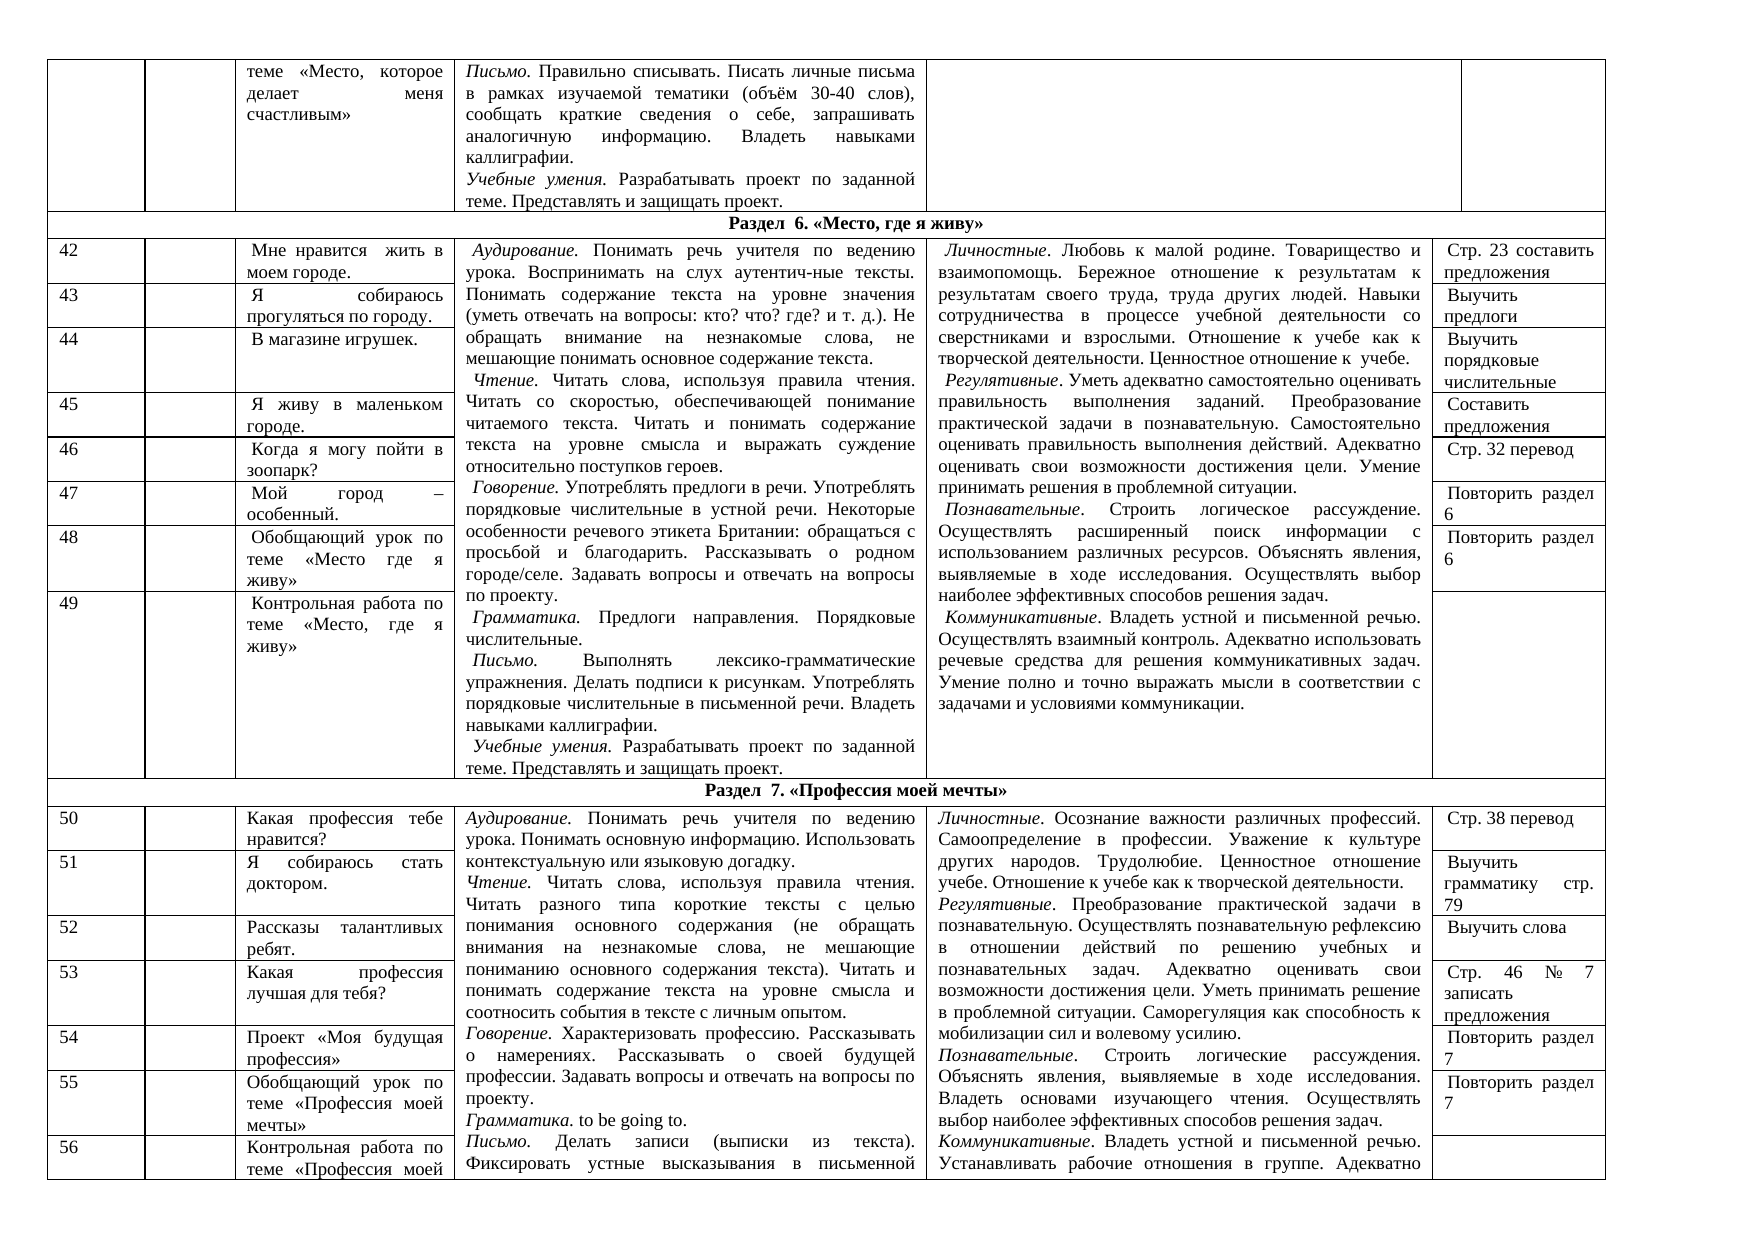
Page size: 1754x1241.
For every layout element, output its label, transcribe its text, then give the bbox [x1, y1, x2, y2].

table_cell 45 [48, 393, 144, 436]
table_cell [146, 393, 235, 436]
table_cell Личностные. Любовь к малой родине. Товарищество и взаимопомощь. Бережное отношение к результатам к результатам своего труда, труда других людей. Навыки сотрудничества в процессе учебной деятельности со сверстниками и взрослыми. Отношение к учебе как к творческой деятельности. Ценностное отношение к учебе. Регулятивные. Уметь адекватно самостоятельно оценивать правильность выполнения заданий. Преобразование практической задачи в познавательную. Самостоятельно оценивать правильность выполнения действий. Адекватно оценивать свои возможности достижения цели. Умение принимать решения в проблемной ситуации. Познавательные. Строить логическое рассуждение. Осуществлять расширенный поиск информации с использованием различных ресурсов. Объяснять явления, выявляемые в ходе исследования. Осуществлять выбор наиболее эффективных способов решения задач. Коммуникативные. Владеть устной и письменной речью. Осуществлять взаимный контроль. Адекватно использовать речевые средства для решения коммуникативных задач. Умение полно и точно выражать мысли в соответствии с задачами и условиями коммуникации. [927, 239, 1432, 778]
table_cell [146, 482, 235, 525]
table_cell Мой город – особенный. [236, 482, 454, 525]
table_cell Рассказы талантливых ребят. [236, 916, 454, 959]
table_cell 52 [48, 916, 144, 959]
table_cell [146, 526, 235, 591]
table_cell [146, 807, 235, 850]
table_cell [146, 1136, 235, 1179]
table_cell [146, 284, 235, 327]
table_cell В магазине игрушек. [236, 328, 454, 392]
table_cell Мне нравится жить в моем городе. [236, 239, 454, 282]
table_cell Аудирование. Понимать речь учителя по ведению урока. Понимать основную информацию. Использовать контекстуальную или языковую догадку. Чтение. Читать слова, используя правила чтения. Читать разного типа короткие тексты с целью понимания основного содержания (не обращать внимания на незнакомые слова, не мешающие пониманию основного содержания текста). Читать и понимать содержание текста на уровне смысла и соотносить события в тексте с личным опытом. Говорение. Характеризовать профессию. Рассказывать о намерениях. Рассказывать о своей будущей профессии. Задавать вопросы и отвечать на вопросы по проекту. Грамматика. to be going to. Письмо. Делать записи (выписки из текста). Фиксировать устные высказывания в письменной форме. Владеть навыками каллиграфии. Учебные умения. Оценивать свои умения. Выполнять тестовые задания. Разрабатывать проект по заданной теме. Представлять и защищать проект. [455, 807, 926, 1179]
table_cell 46 [48, 438, 144, 481]
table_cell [236, 1136, 454, 1179]
table_cell Стр. 23 составить предложения [1433, 239, 1605, 282]
table_cell Повторить раздел 6 [1433, 482, 1605, 525]
table_cell 47 [48, 482, 144, 525]
table_cell 51 [48, 851, 144, 915]
table_cell 48 [48, 526, 144, 591]
table_cell [1433, 592, 1605, 778]
table_cell Аудирование. Понимать речь учителя по ведению урока. Воспринимать на слух аутентич-ные тексты. Понимать содержание текста на уровне значения (уметь отвечать на вопросы: кто? что? где? и т. д.). Не обращать внимание на незнакомые слова, не мешающие понимать основное содержание текста. Чтение. Читать слова, используя правила чтения. Читать со скоростью, обеспечивающей понимание читаемого текста. Читать и понимать содержание текста на уровне смысла и выражать суждение относительно поступков героев. Говорение. Употреблять предлоги в речи. Употреблять порядковые числительные в устной речи. Некоторые особенности речевого этикета Британии: обращаться с просьбой и благодарить. Рассказывать о родном городе/селе. Задавать вопросы и отвечать на вопросы по проекту. Грамматика. Предлоги направления. Порядковые числительные. Письмо. Выполнять лексико-грамматические упражнения. Делать подписи к рисункам. Употреблять порядковые числительные в письменной речи. Владеть навыками каллиграфии. Учебные умения. Разрабатывать проект по заданной теме. Представлять и защищать проект. [455, 239, 926, 778]
table_cell [146, 328, 235, 392]
table_cell 42 [48, 239, 144, 282]
table_cell [1462, 60, 1605, 211]
table_cell 56 [48, 1136, 144, 1179]
table_cell [146, 592, 235, 778]
table_cell Составить предложения [1433, 393, 1605, 436]
table_cell Выучить грамматику стр. 79 [1433, 851, 1605, 915]
table_cell Когда я могу пойти в зоопарк? [236, 438, 454, 481]
table_cell Обобщающий урок по теме «Место где я живу» [236, 526, 454, 591]
table_cell [146, 438, 235, 481]
table_cell Я собираюсь прогуляться по городу. [236, 284, 454, 327]
table_cell [146, 60, 235, 211]
table_cell Какая профессия тебе нравится? [236, 807, 454, 850]
table_cell 55 [48, 1071, 144, 1135]
table_cell Обобщающий урок по теме «Профессия моей мечты» [236, 1071, 454, 1135]
table_cell Повторить раздел 6 [1433, 526, 1605, 591]
table_cell Какая профессия лучшая для тебя? [236, 961, 454, 1025]
table_cell Проект «Моя будущая профессия» [236, 1026, 454, 1069]
table_cell Выучить предлоги [1433, 284, 1605, 327]
table_cell [1433, 1136, 1605, 1179]
table_cell Повторить раздел 7 [1433, 1026, 1605, 1069]
table_cell 41 [48, 60, 144, 211]
table_cell Контрольная работа по теме «Место, где я живу» [236, 592, 454, 778]
table_cell [146, 1071, 235, 1135]
table_cell 43 [48, 284, 144, 327]
table_cell Повторить раздел 7 [1433, 1071, 1605, 1135]
table_cell 54 [48, 1026, 144, 1069]
table_cell Раздел 6. «Место, где я живу» [48, 212, 1605, 238]
table_cell Я собираюсь стать доктором. [236, 851, 454, 915]
table_cell Стр. 32 перевод [1433, 438, 1605, 481]
table_cell Личностные. Осознание важности различных профессий. Самоопределение в профессии. Уважение к культуре других народов. Трудолюбие. Ценностное отношение учебе. Отношение к учебе как к творческой деятельности. Регулятивные. Преобразование практической задачи в познавательную. Осуществлять познавательную рефлексию в отношении действий по решению учебных и познавательных задач. Адекватно оценивать свои возможности достижения цели. Уметь принимать решение в проблемной ситуации. Саморегуляция как способность к мобилизации сил и волевому усилию. Познавательные. Строить логические рассуждения. Объяснять явления, выявляемые в ходе исследования. Владеть основами изучающего чтения. Осуществлять выбор наиболее эффективных способов решения задач. Коммуникативные. Владеть устной и письменной речью. Устанавливать рабочие отношения в группе. Адекватно использовать речевые средства для решения коммуникативных задач. Умение полно и точно выражать мысли в соответствии с задачами и условиями коммуникации. [927, 807, 1432, 1179]
table_cell [146, 239, 235, 282]
table_cell Я живу в маленьком городе. [236, 393, 454, 436]
table_cell [146, 851, 235, 915]
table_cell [236, 60, 454, 211]
table_cell 44 [48, 328, 144, 392]
table_cell [146, 916, 235, 959]
table_cell [146, 961, 235, 1025]
table_cell Выучить слова [1433, 916, 1605, 959]
table_cell Выучить порядковые числительные [1433, 328, 1605, 392]
table_cell 49 [48, 592, 144, 778]
table_cell Стр. 46 № 7 записать предложения [1433, 961, 1605, 1025]
table_cell 53 [48, 961, 144, 1025]
table_cell Раздел 7. «Профессия моей мечты» [48, 779, 1605, 806]
table_cell 50 [48, 807, 144, 850]
table_cell [146, 1026, 235, 1069]
table_cell Стр. 38 перевод [1433, 807, 1605, 850]
